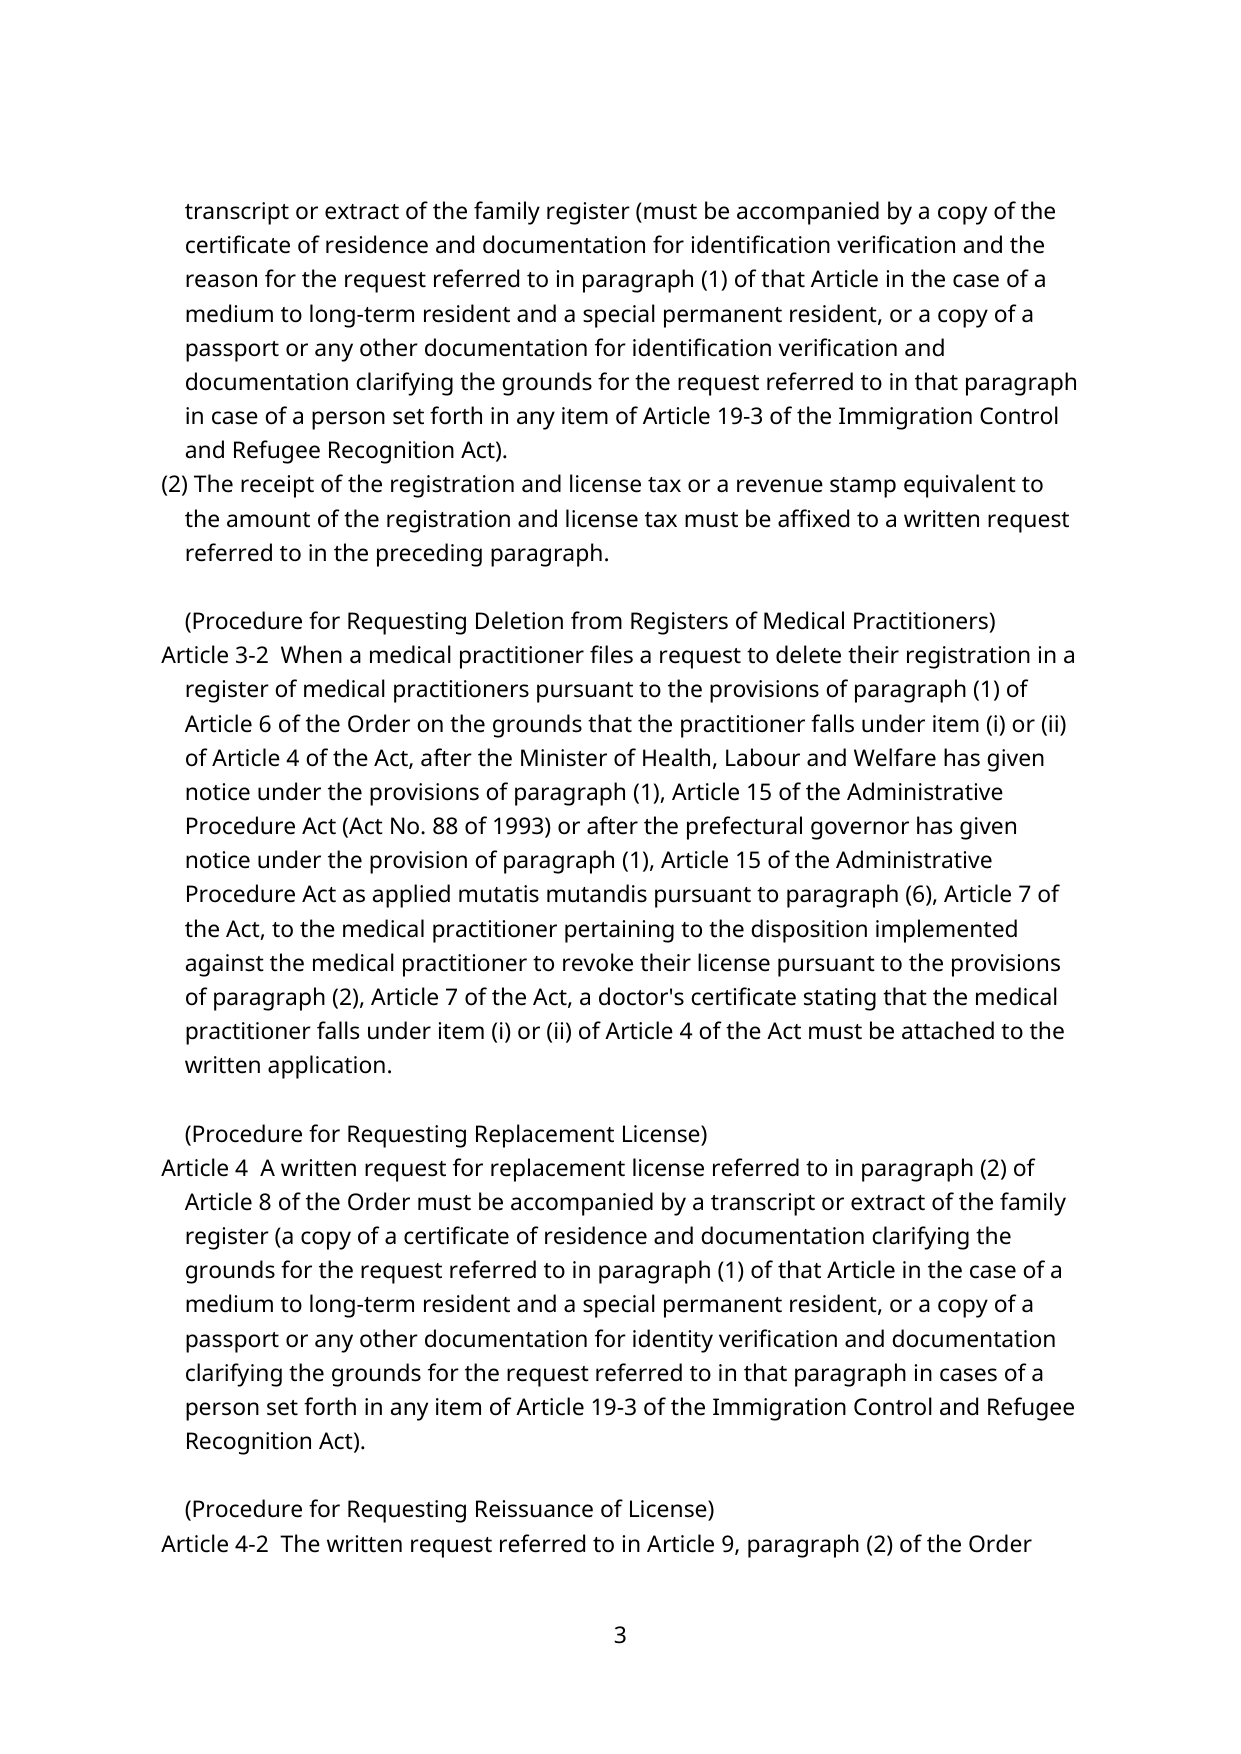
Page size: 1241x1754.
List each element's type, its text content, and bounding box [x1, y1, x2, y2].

text Article 3-2 When a medical practitioner files a request to delete their registration in a register of medical practitioners pursuant to the provisions of paragraph (1) of Article 6 of the Order on the grounds that the practitioner falls under item (i) or (ii) of Article 4 of the Act, after the Minister of Health, Labour and Welfare has given notice under the provisions of paragraph (1), Article 15 of the Administrative Procedure Act (Act No. 88 of 1993) or after the prefectural governor has given notice under the provision of paragraph (1), Article 15 of the Administrative Procedure Act as applied mutatis mutandis pursuant to paragraph (6), Article 7 of the Act, to the medical practitioner pertaining to the disposition implemented against the medical practitioner to revoke their license pursuant to the provisions of paragraph (2), Article 7 of the Act, a doctor's certificate stating that the medical practitioner falls under item (i) or (ii) of Article 4 of the Act must be attached to the written application. [161, 638, 1079, 1082]
text (Procedure for Requesting Reissuance of License) [184, 1492, 1079, 1526]
text Article 4 A written request for replacement license referred to in paragraph (2) of Article 8 of the Order must be accompanied by a transcript or extract of the family register (a copy of a certificate of residence and documentation clarifying the grounds for the request referred to in paragraph (1) of that Article in the case of a medium to long-term resident and a special permanent resident, or a copy of a passport or any other documentation for identity verification and documentation clarifying the grounds for the request referred to in that paragraph in cases of a person set forth in any item of Article 19-3 of the Immigration Control and Refugee Recognition Act). [161, 1150, 1079, 1458]
text (Procedure for Requesting Deletion from Registers of Medical Practitioners) [184, 604, 1079, 638]
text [161, 1526, 1079, 1560]
text (Procedure for Requesting Replacement License) [184, 1116, 1079, 1150]
text (2) The receipt of the registration and license tax or a revenue stamp equivalent to the amount of the registration and license tax must be affixed to a written request referred to in the preceding paragraph. [161, 467, 1079, 569]
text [161, 194, 1079, 467]
